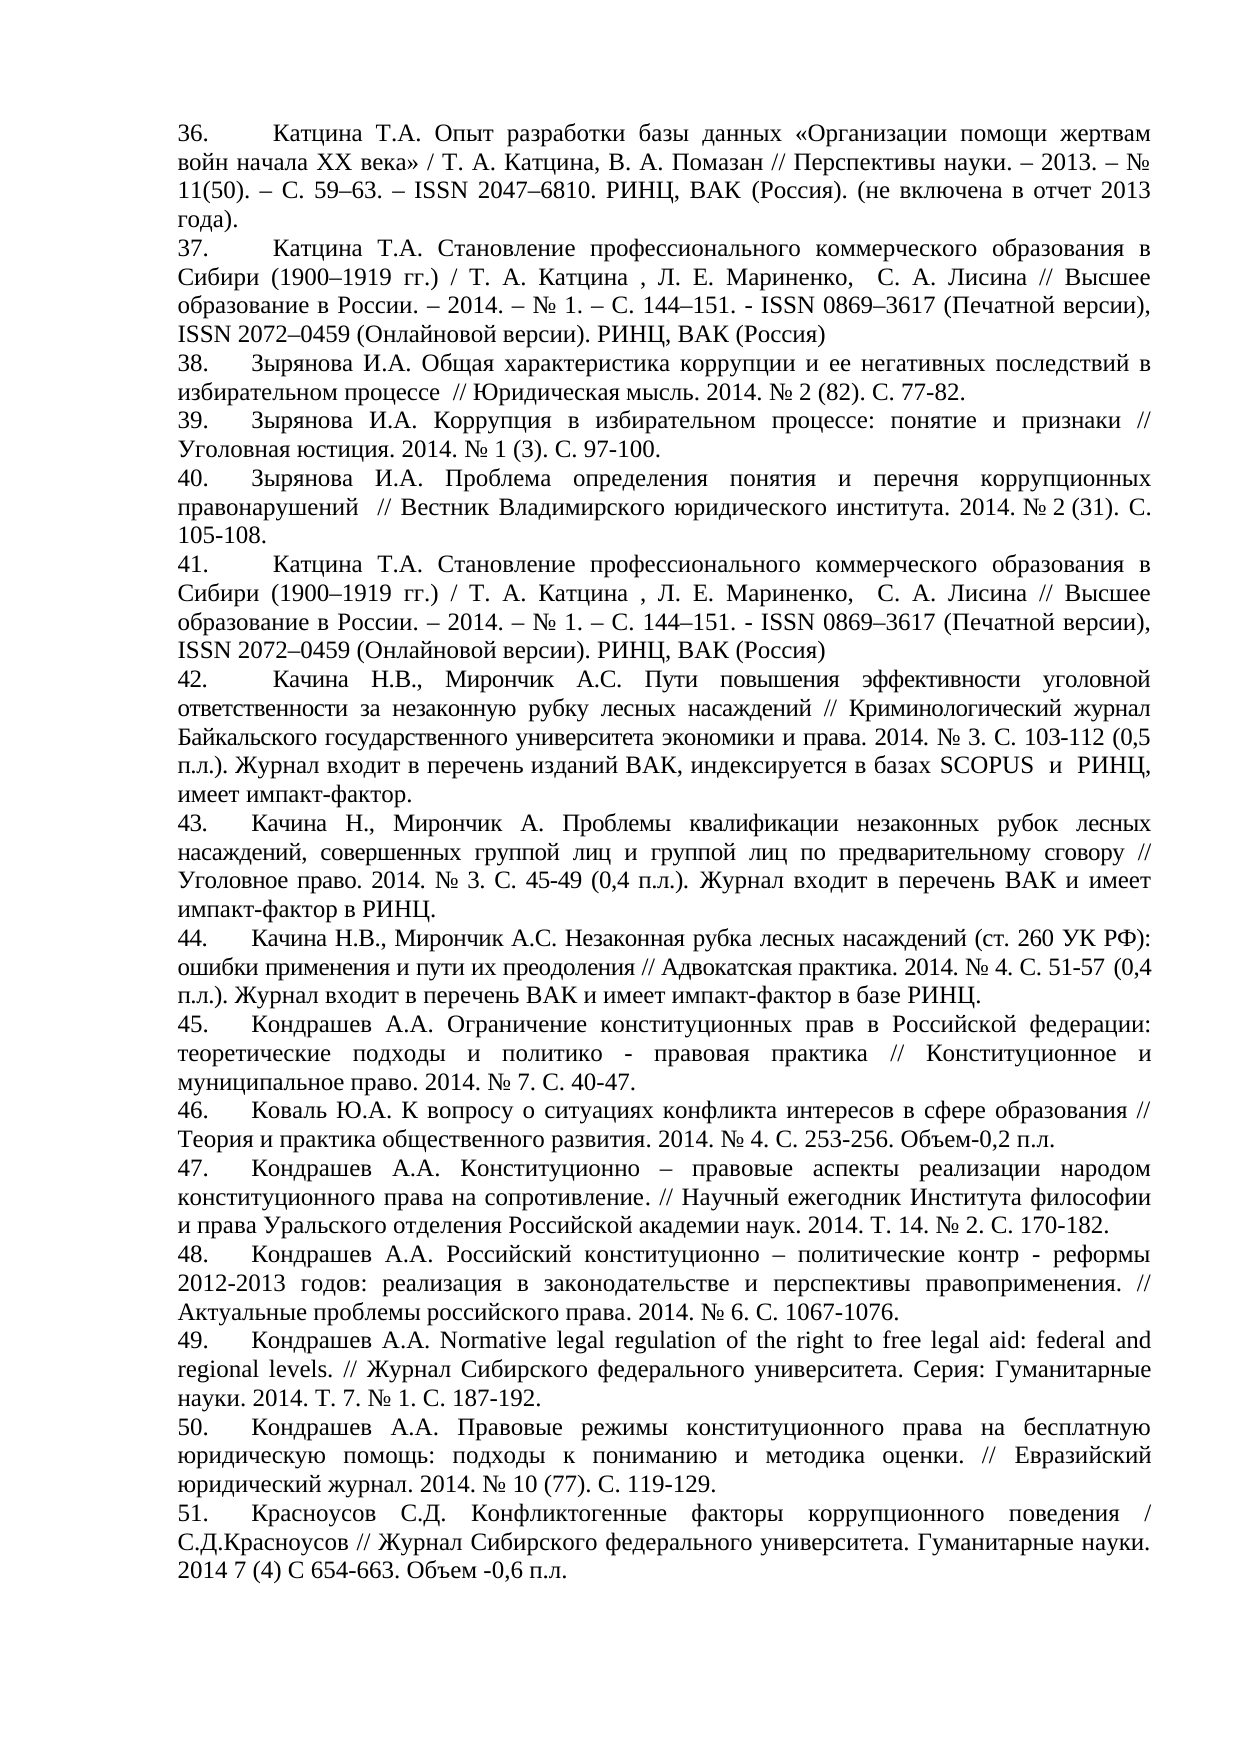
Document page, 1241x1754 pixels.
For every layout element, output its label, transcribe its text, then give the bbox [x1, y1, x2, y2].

list Кондрашев А.А. Конституционно – правовые аспекты реализации народом конституционного права на сопротивление. // Научный ежегодник Института философии и права Уральского отделения Российской академии наук. 2014. Т. 14. № 2. С. 170-182. [177, 1153, 1152, 1239]
list Зырянова И.А. Коррупция в избирательном процессе: понятие и признаки // Уголовная юстиция. 2014. № 1 (3). С. 97-100. [177, 406, 1152, 463]
list Качина Н.В., Мирончик А.С. Пути повышения эффективности уголовной ответственности за незаконную рубку лесных насаждений // Криминологический журнал Байкальского государственного университета экономики и права. 2014. № 3. С. 103-112 (0,5 п.л.). Журнал входит в перечень изданий ВАК, индексируется в базах SCOPUS и РИНЦ, имеет импакт-фактор. [177, 664, 1152, 808]
list Зырянова И.А. Проблема определения понятия и перечня коррупционных правонарушений // Вестник Владимирского юридического института. 2014. № 2 (31). С. 105-108. [177, 463, 1152, 549]
list Кондрашев А.А. Правовые режимы конституционного права на бесплатную юридическую помощь: подходы к пониманию и методика оценки. // Евразийский юридический журнал. 2014. № 10 (77). С. 119-129. [177, 1412, 1152, 1498]
list Качина Н., Мирончик А. Проблемы квалификации незаконных рубок лесных насаждений, совершенных группой лиц и группой лиц по предварительному сговору // Уголовное право. 2014. № 3. С. 45-49 (0,4 п.л.). Журнал входит в перечень ВАК и имеет импакт-фактор в РИНЦ. [177, 808, 1152, 923]
list Катцина Т.А. Опыт разработки базы данных «Организации помощи жертвам войн начала ХХ века» / Т. А. Катцина, В. А. Помазан // Перспективы науки. – 2013. – № 11(50). – С. 59–63. – ISSN 2047–6810. РИНЦ, ВАК (Россия). (не включена в отчет 2013 года). [177, 118, 1152, 233]
list Качина Н.В., Мирончик А.С. Незаконная рубка лесных насаждений (ст. 260 УК РФ): ошибки применения и пути их преодоления // Адвокатская практика. 2014. № 4. С. 51-57 (0,4 п.л.). Журнал входит в перечень ВАК и имеет импакт-фактор в базе РИНЦ. [177, 923, 1152, 1009]
list Катцина Т.А. Становление профессионального коммерческого образования в Сибири (1900–1919 гг.) / Т. А. Катцина , Л. Е. Мариненко, С. А. Лисина // Высшее образование в России. – 2014. – № 1. – С. 144–151. - ISSN 0869–3617 (Печатной версии), ISSN 2072–0459 (Онлайновой версии). РИНЦ, ВАК (Россия) [177, 549, 1152, 664]
list Кондрашев А.А. Normative legal regulation of the right to free legal aid: federal and regional levels. // Журнал Сибирского федерального университета. Серия: Гуманитарные науки. 2014. Т. 7. № 1. С. 187-192. [177, 1326, 1152, 1412]
list Красноусов С.Д. Конфликтогенные факторы коррупционного поведения / С.Д.Красноусов // Журнал Сибирского федерального университета. Гуманитарные науки. 2014 7 (4) С 654-663. Объем -0,6 п.л. [177, 1498, 1152, 1584]
list Коваль Ю.А. К вопросу о ситуациях конфликта интересов в сфере образования // Теория и практика общественного развития. 2014. № 4. С. 253-256. Объем-0,2 п.л. [177, 1096, 1152, 1153]
list Катцина Т.А. Становление профессионального коммерческого образования в Сибири (1900–1919 гг.) / Т. А. Катцина , Л. Е. Мариненко, С. А. Лисина // Высшее образование в России. – 2014. – № 1. – С. 144–151. - ISSN 0869–3617 (Печатной версии), ISSN 2072–0459 (Онлайновой версии). РИНЦ, ВАК (Россия) [177, 233, 1152, 348]
list Кондрашев А.А. Ограничение конституционных прав в Российской федерации: теоретические подходы и политико - правовая практика // Конституционное и муниципальное право. 2014. № 7. С. 40-47. [177, 1009, 1152, 1096]
list Зырянова И.А. Общая характеристика коррупции и ее негативных последствий в избирательном процессе // Юридическая мысль. 2014. № 2 (82). С. 77-82. [177, 348, 1152, 406]
list Кондрашев А.А. Российский конституционно – политические контр - реформы 2012-2013 годов: реализация в законодательстве и перспективы правоприменения. // Актуальные проблемы российского права. 2014. № 6. С. 1067-1076. [177, 1239, 1152, 1326]
